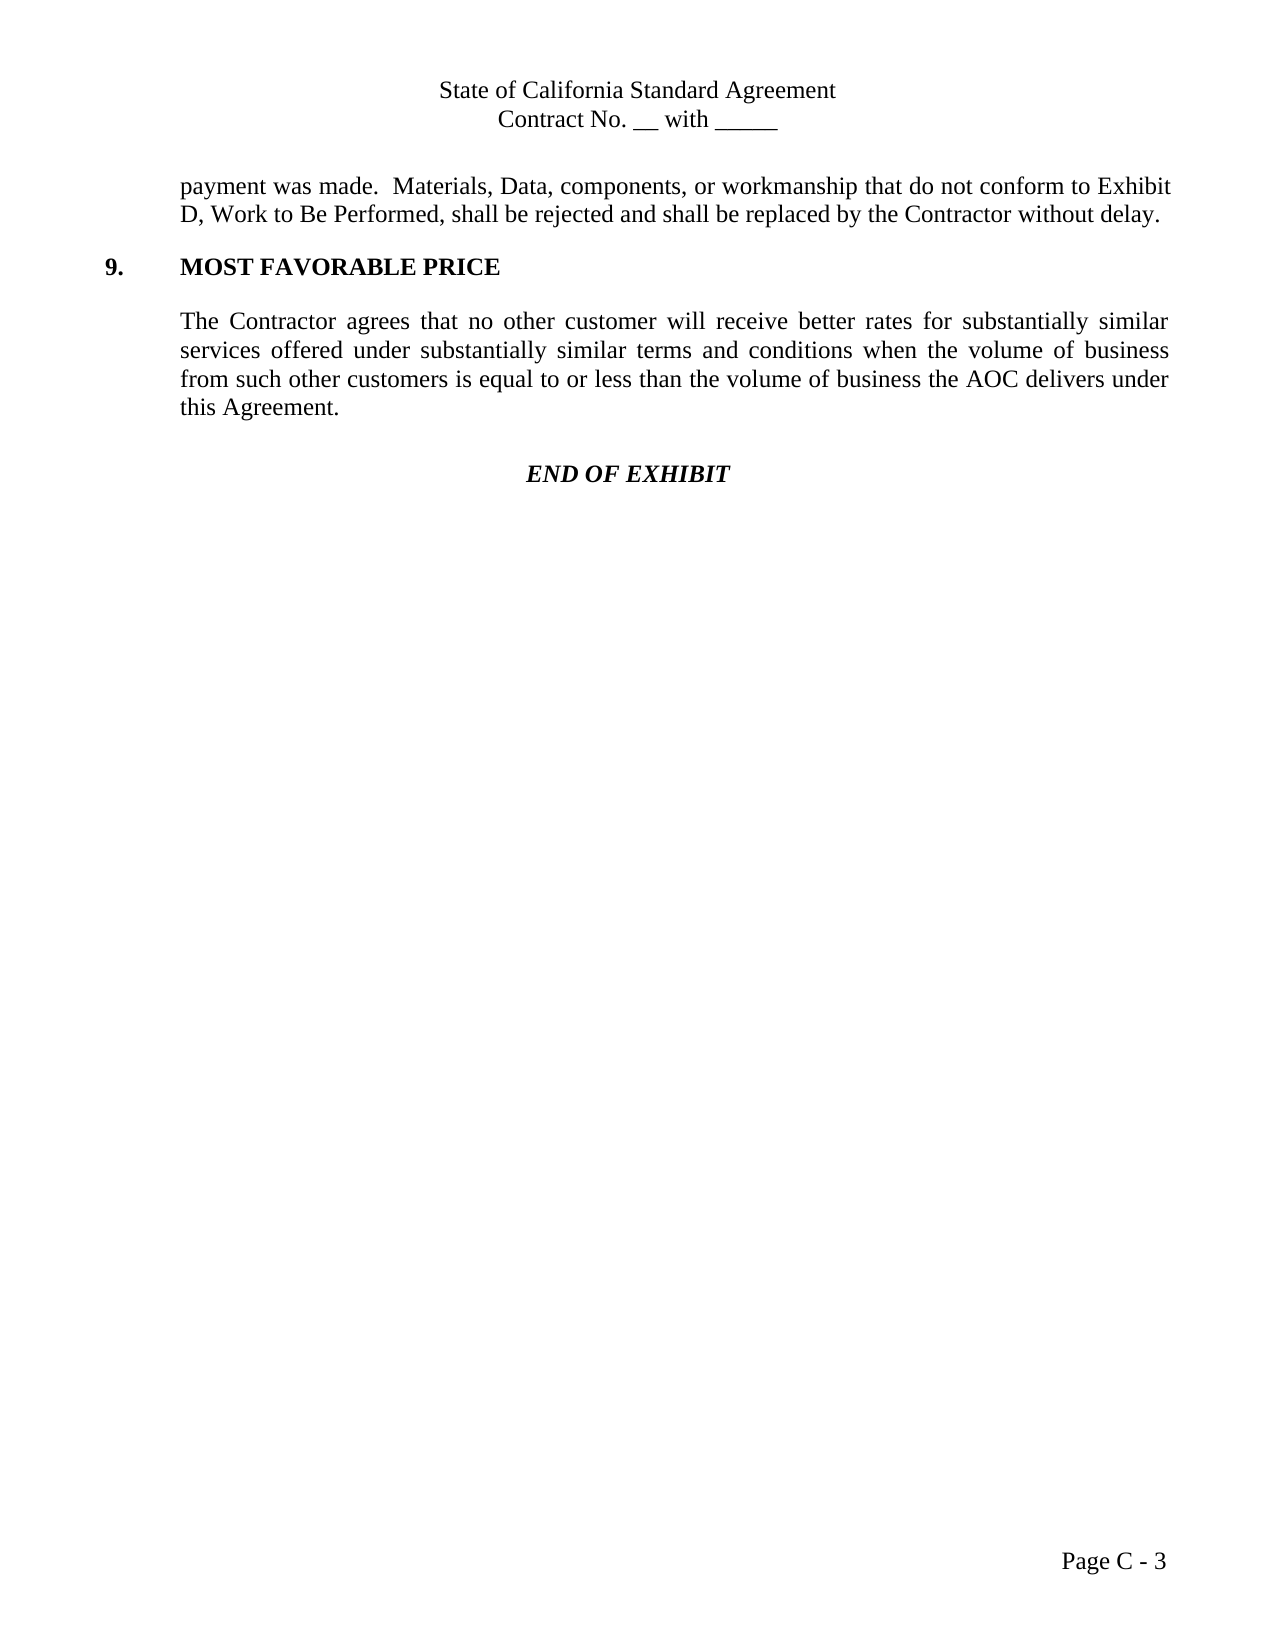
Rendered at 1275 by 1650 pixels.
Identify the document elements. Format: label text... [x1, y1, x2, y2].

text END OF EXHIBIT [105, 459, 1151, 487]
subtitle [180, 171, 1172, 228]
text MOST FAVORABLE PRICE [105, 252, 1170, 281]
text The Contractor agrees that no other customer will receive better rates for substantially similar services offered under substantially similar terms and conditions when the volume of business from such other customers is equal to or less than the volume of business the AOC delivers under this Agreement. [180, 306, 1170, 421]
